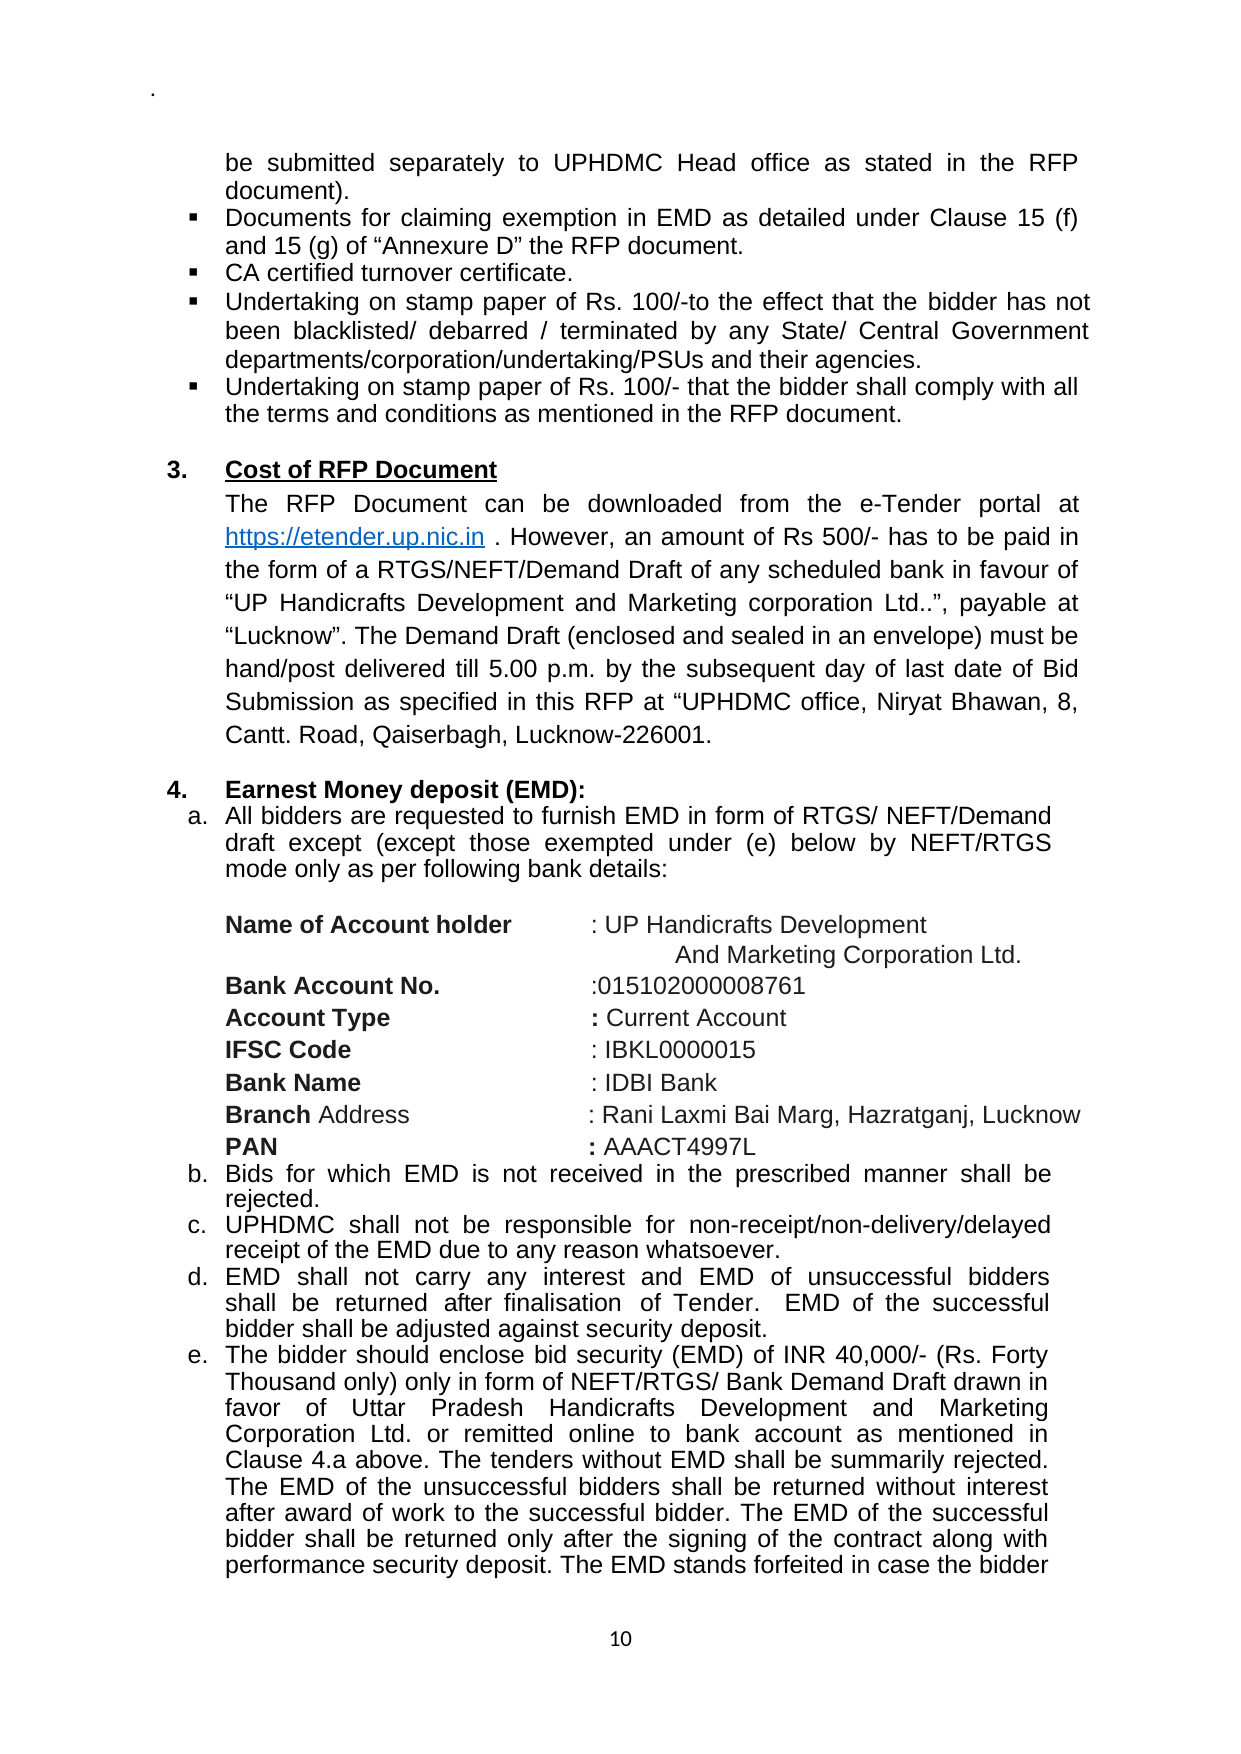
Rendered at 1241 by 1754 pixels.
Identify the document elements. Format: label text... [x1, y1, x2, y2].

list Name of Account holder : UP Handicrafts Development [225, 909, 1095, 939]
list EMD shall not carry any interest and EMD of unsuccessful bidders shall be returned after finalisation of Tender. EMD of the successful bidder shall be adjusted against security deposit. [187, 1264, 1050, 1343]
list Earnest Money deposit (EMD): [187, 777, 1052, 803]
list Documents for claiming exemption in EMD as detailed under Clause 15 (f) and 15 (g) of “Annexure D” the RFP document. [187, 205, 1080, 259]
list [187, 1343, 1050, 1579]
list Undertaking on stamp paper of Rs. 100/-to the effect that the bidder has not been blacklisted/ debarred / terminated by any State/ Central Government departments/corporation/undertaking/PSUs and their agencies. [187, 287, 1090, 373]
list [187, 150, 1080, 205]
list UPHDMC shall not be responsible for non-receipt/non-delivery/delayed receipt of the EMD due to any reason whatsoever. [187, 1213, 1052, 1264]
list Bank Name : IDBI Bank [225, 1065, 1090, 1097]
list Undertaking on stamp paper of Rs. 100/- that the bidder shall comply with all the terms and conditions as mentioned in the RFP document. [187, 373, 1080, 428]
list Cost of RFP Document [187, 456, 986, 484]
list Account Type : Current Account [225, 1001, 1090, 1033]
list PAN : AAACT4997L [225, 1129, 1090, 1162]
list And Marketing Corporation Ltd. [675, 939, 1095, 969]
list Bids for which EMD is not received in the prescribed manner shall be rejected. [187, 1162, 1052, 1213]
list Bank Account No. :015102000008761 [225, 969, 1090, 1001]
list CA certified turnover certificate. [187, 259, 1080, 287]
text The RFP Document can be downloaded from the e-Tender portal at https://etender.up.nic.in . However, an amount of Rs 500/- has to be paid in the form of a RTGS/NEFT/Demand Draft of any scheduled bank in favour of “UP Handicrafts Development and Marketing corporation Ltd..”, payable at “Lucknow”. The Demand Draft (enclosed and sealed in an envelope) must be hand/post delivered till 5.00 p.m. by the subsequent day of last date of Bid Submission as specified in this RFP at “UPHDMC office, Niryat Bhawan, 8, Cantt. Road, Qaiserbagh, Lucknow-226001. [225, 488, 1080, 748]
list All bidders are requested to furnish EMD in form of RTGS/ NEFT/Demand draft except (except those exempted under (e) below by NEFT/RTGS mode only as per following bank details: [187, 803, 1052, 883]
list Branch Address : Rani Laxmi Bai Marg, Hazratganj, Lucknow [225, 1097, 1090, 1129]
list IFSC Code : IBKL0000015 [225, 1033, 1090, 1065]
